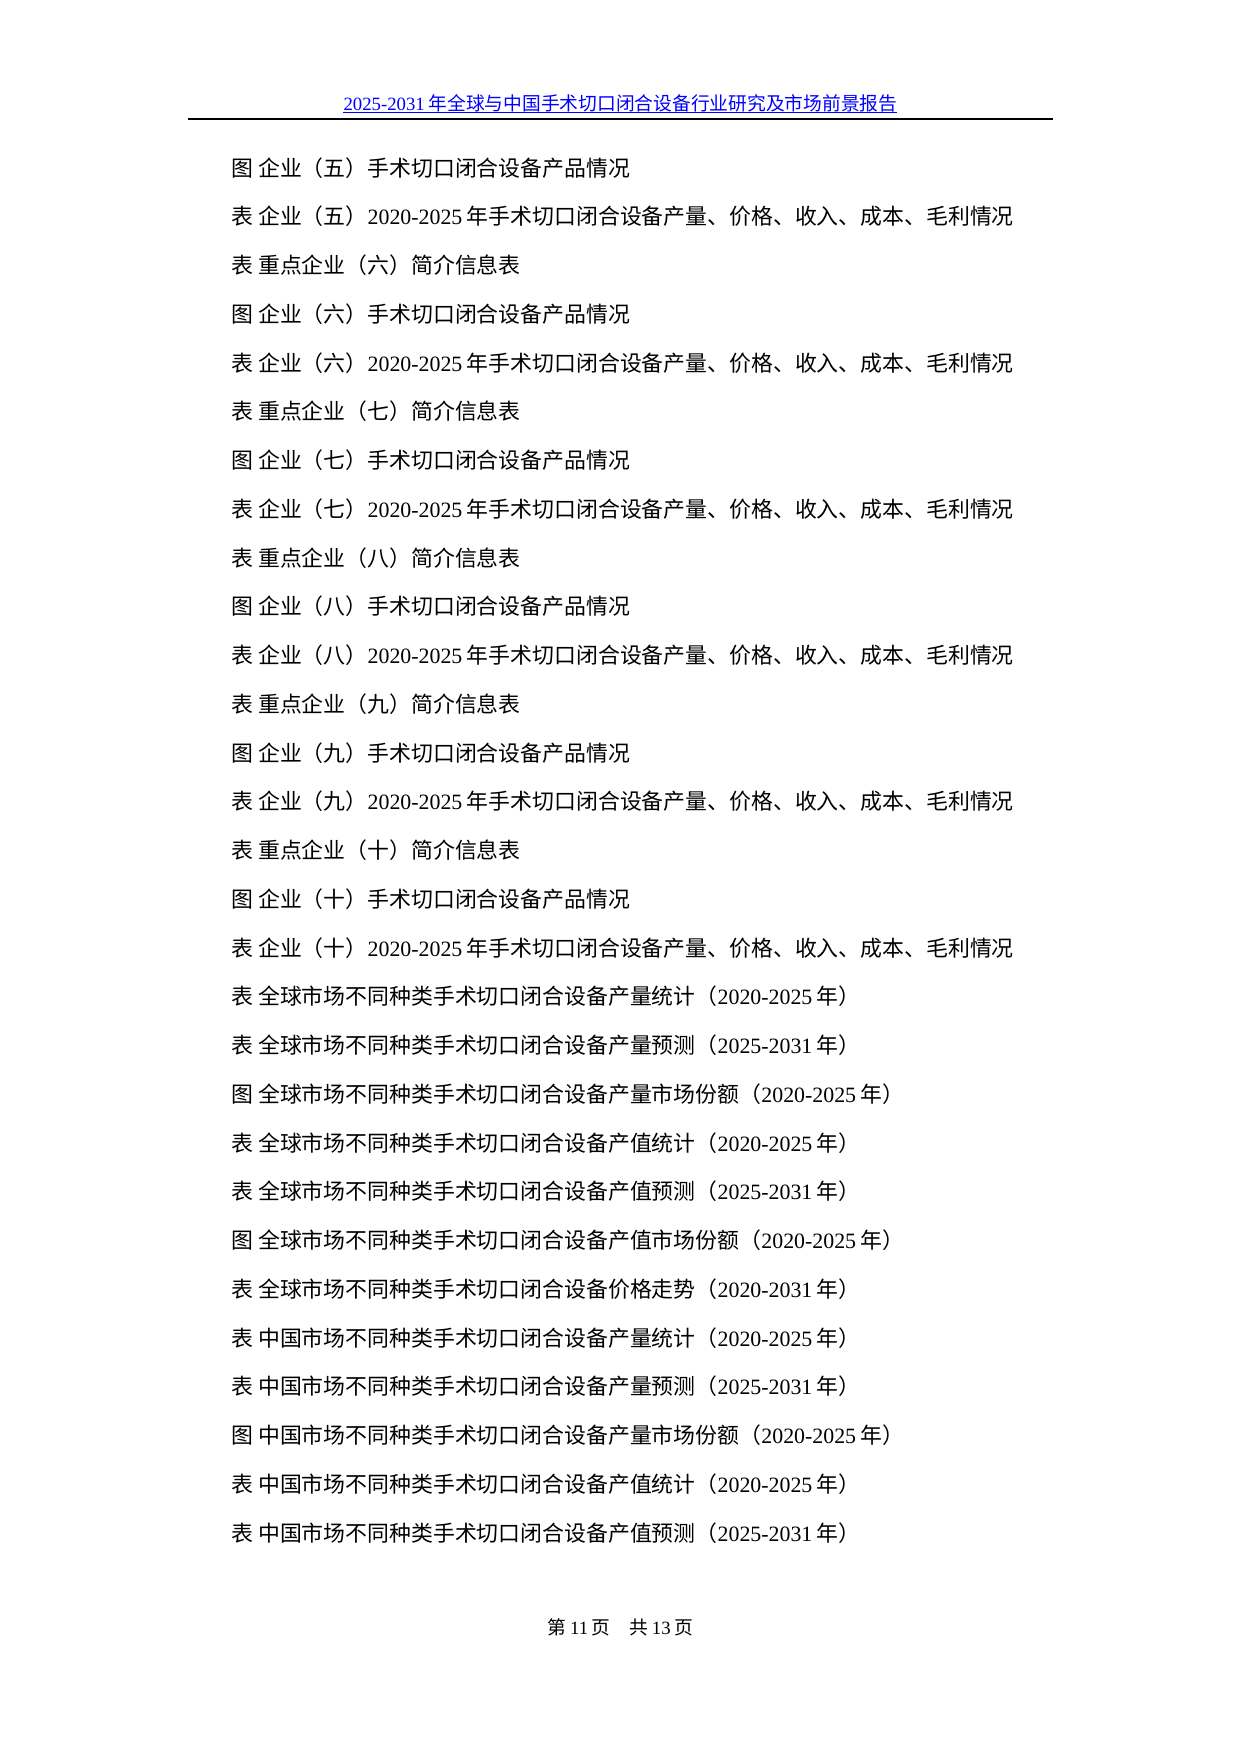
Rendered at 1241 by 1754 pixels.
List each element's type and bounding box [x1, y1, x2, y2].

text [187, 150, 1053, 1548]
